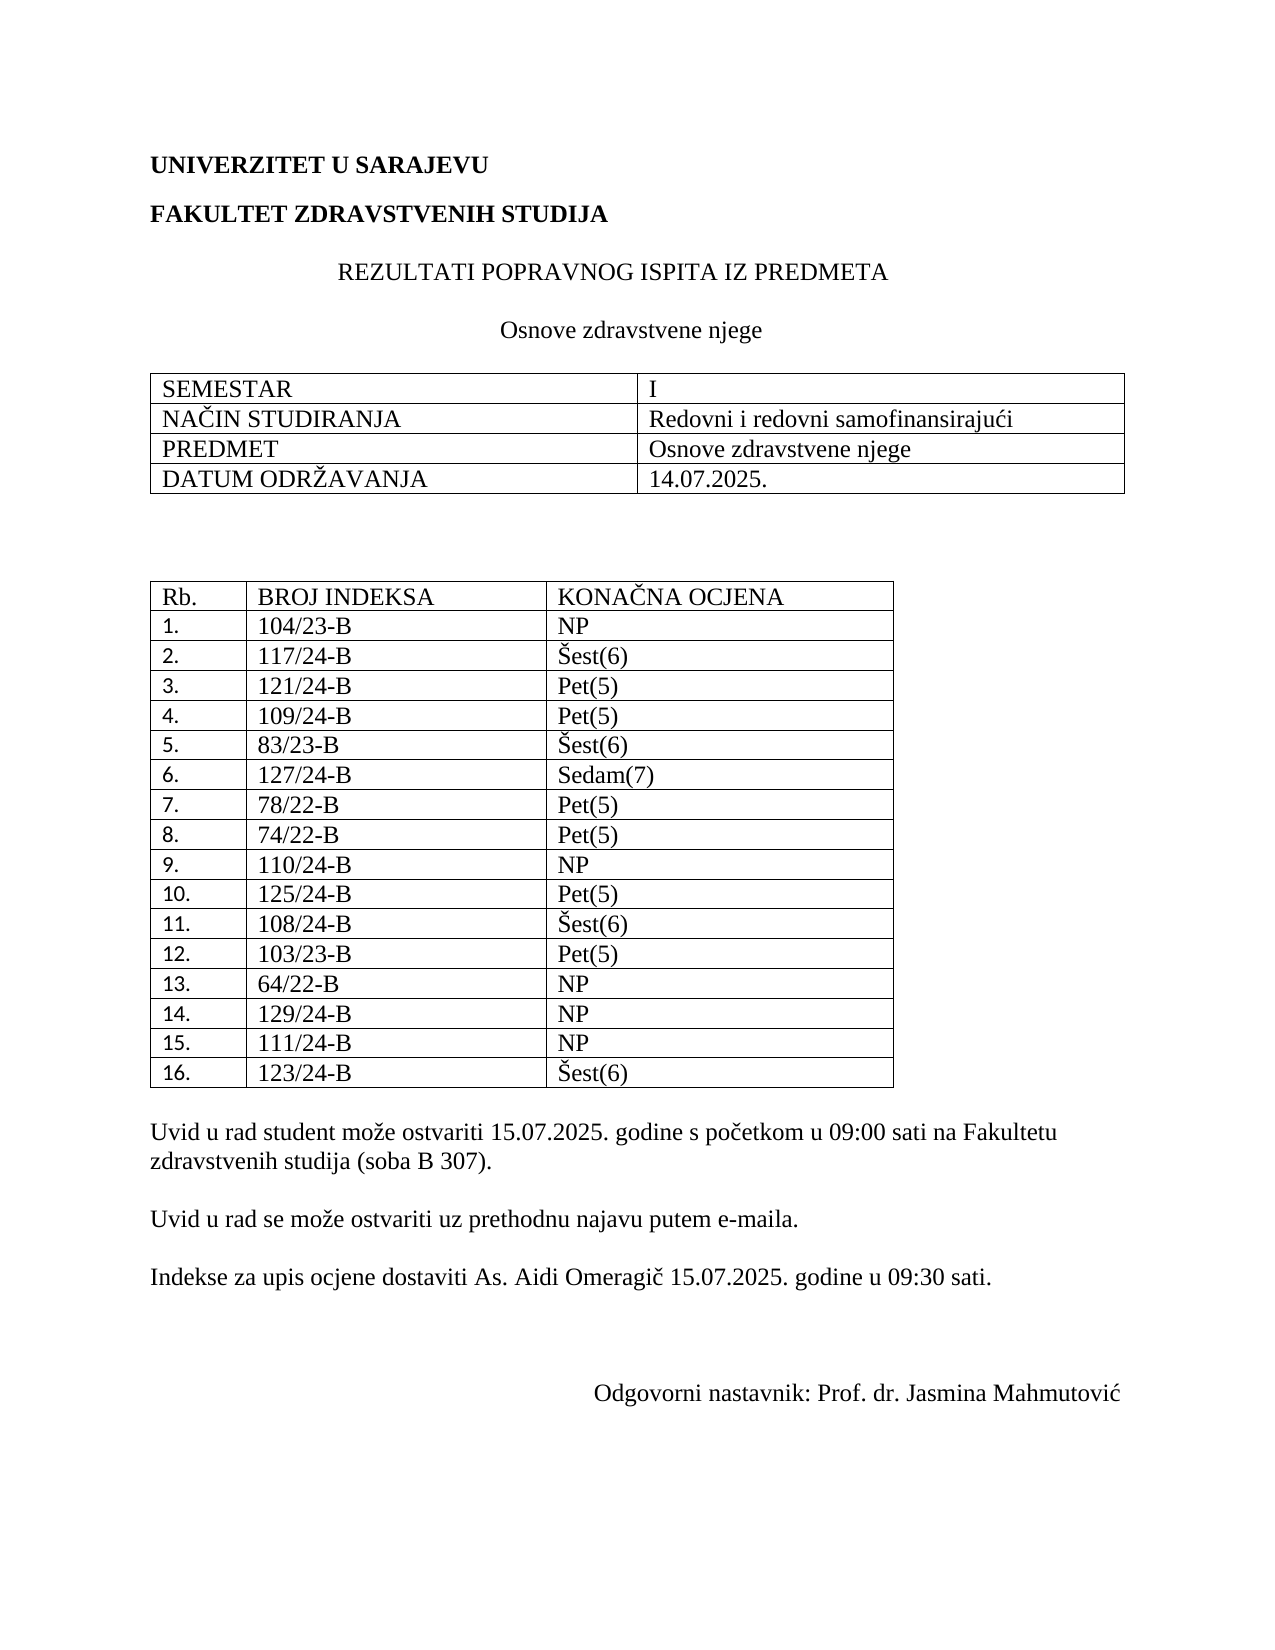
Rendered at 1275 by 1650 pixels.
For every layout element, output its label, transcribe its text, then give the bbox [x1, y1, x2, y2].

table_header Rb. [151, 582, 246, 610]
table_cell NP [547, 850, 893, 878]
table_cell Sedam(7) [547, 760, 893, 789]
table_cell 64/22-B [247, 969, 546, 998]
table_header BROJ INDEKSA [247, 582, 546, 610]
table_cell Šest(6) [547, 641, 893, 670]
table_cell 10. [151, 880, 246, 908]
table_cell 125/24-B [247, 880, 546, 908]
table_cell Šest(6) [547, 1058, 893, 1087]
table_cell NP [547, 969, 893, 998]
table_cell Šest(6) [547, 909, 893, 938]
text Osnove zdravstvene njege [150, 315, 1125, 344]
table_cell 14.07.2025. [638, 464, 1124, 492]
table_cell Osnove zdravstvene njege [638, 434, 1124, 463]
table_cell NP [547, 611, 893, 640]
table_cell 15. [151, 1029, 246, 1057]
table_cell Pet(5) [547, 880, 893, 908]
table_cell 5. [151, 731, 246, 759]
table_cell 3. [151, 671, 246, 700]
table_header I [638, 374, 1124, 403]
table_header KONAČNA OCJENA [547, 582, 893, 610]
text Uvid u rad student može ostvariti 15.07.2025. godine s početkom u 09:00 sati na Fakultetu zdravstvenih studija (soba B 307). [150, 1117, 1125, 1175]
table_cell DATUM ODRŽAVANJA [151, 464, 637, 492]
text REZULTATI POPRAVNOG ISPITA IZ PREDMETA [150, 257, 1125, 286]
text UNIVERZITET U SARAJEVU [150, 150, 1125, 179]
table_cell 13. [151, 969, 246, 998]
text Odgovorni nastavnik: Prof. dr. Jasmina Mahmutović [150, 1378, 1125, 1406]
table_cell Pet(5) [547, 701, 893, 729]
table_header SEMESTAR [151, 374, 637, 403]
table_cell 6. [151, 760, 246, 789]
table_cell 12. [151, 939, 246, 968]
table_cell 127/24-B [247, 760, 546, 789]
table_cell 83/23-B [247, 731, 546, 759]
table_cell 117/24-B [247, 641, 546, 670]
table_cell 121/24-B [247, 671, 546, 700]
table_cell 4. [151, 701, 246, 729]
table_cell 111/24-B [247, 1029, 546, 1057]
table_cell 9. [151, 850, 246, 878]
table_cell 129/24-B [247, 999, 546, 1027]
table_cell Pet(5) [547, 790, 893, 819]
table_cell NP [547, 999, 893, 1027]
table_cell 74/22-B [247, 820, 546, 849]
table_cell Pet(5) [547, 939, 893, 968]
table_cell NP [547, 1029, 893, 1057]
table_cell 8. [151, 820, 246, 849]
table_cell Pet(5) [547, 671, 893, 700]
table_cell NAČIN STUDIRANJA [151, 404, 637, 433]
table_cell 1. [151, 611, 246, 640]
table_cell 78/22-B [247, 790, 546, 819]
table_cell Redovni i redovni samofinansirajući [638, 404, 1124, 433]
table_cell 7. [151, 790, 246, 819]
table_cell 103/23-B [247, 939, 546, 968]
table_cell Pet(5) [547, 820, 893, 849]
text FAKULTET ZDRAVSTVENIH STUDIJA [150, 199, 1125, 228]
table_cell 110/24-B [247, 850, 546, 878]
table_cell 14. [151, 999, 246, 1027]
table_cell 2. [151, 641, 246, 670]
table_cell 16. [151, 1058, 246, 1087]
table_cell 109/24-B [247, 701, 546, 729]
table_cell 123/24-B [247, 1058, 546, 1087]
table_cell 11. [151, 909, 246, 938]
table_cell PREDMET [151, 434, 637, 463]
text Uvid u rad se može ostvariti uz prethodnu najavu putem e-maila. [150, 1204, 1125, 1233]
table_cell 104/23-B [247, 611, 546, 640]
table_cell Šest(6) [547, 731, 893, 759]
table_cell 108/24-B [247, 909, 546, 938]
text Indekse za upis ocjene dostaviti As. Aidi Omeragič 15.07.2025. godine u 09:30 sati. [150, 1262, 1125, 1291]
